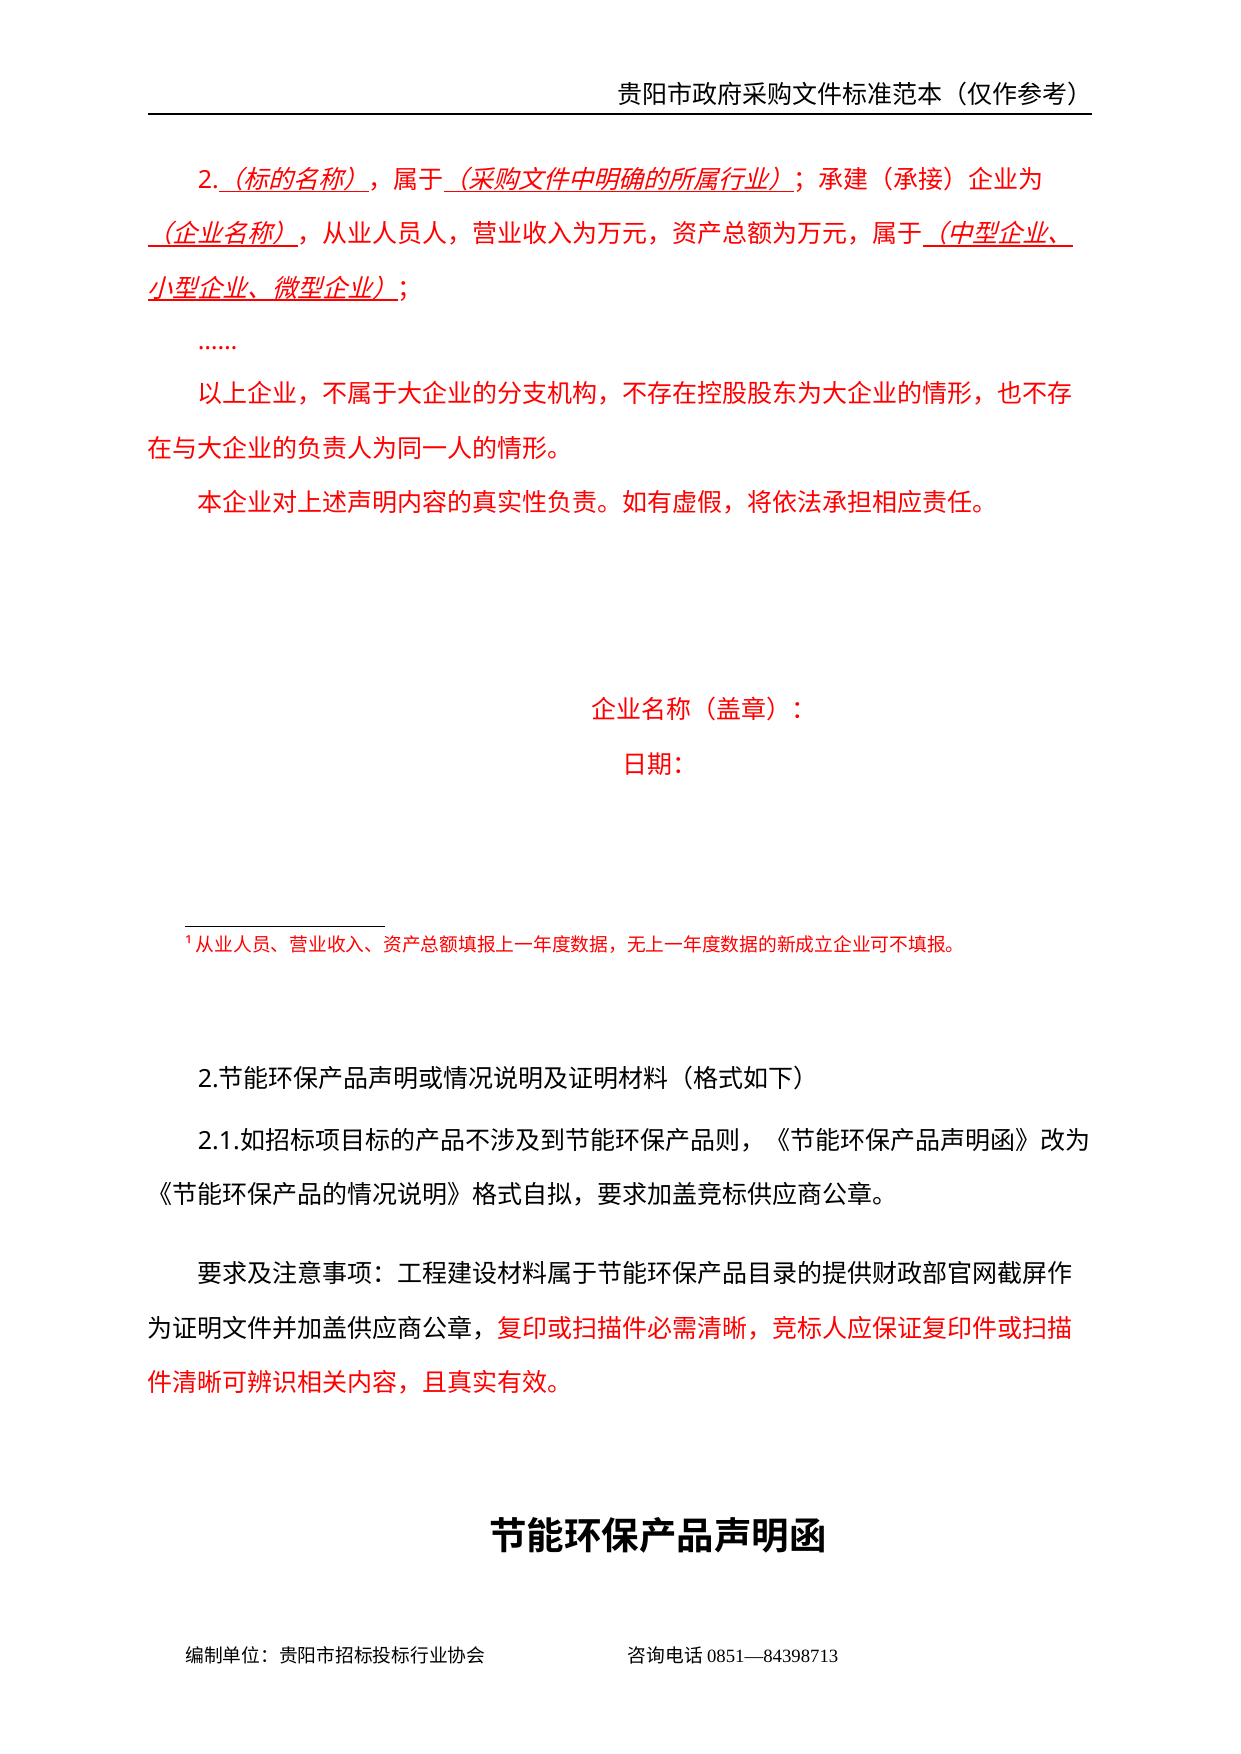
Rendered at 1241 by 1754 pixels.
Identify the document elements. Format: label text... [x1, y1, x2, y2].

text 以上企业，不属于大企业的分支机构，不存在控股股东为大企业的情形，也不存在与大企业的负责人为同一人的情形。 [148, 374, 1092, 464]
text 要求及注意事项：工程建设材料属于节能环保产品目录的提供财政部官网截屏作为证明文件并加盖供应商公章，复印或扫描件必需清晰，竞标人应保证复印件或扫描件清晰可辨识相关内容，且真实有效。 [148, 1254, 1092, 1399]
text …… [148, 323, 1092, 357]
text 2.（标的名称），属于（采购文件中明确的所属行业）；承建（承接）企业为（企业名称），从业人员人，营业收入为万元，资产总额为万元，属于（中型企业、小型企业、微型企业）； [148, 159, 1092, 304]
text 2.节能环保产品声明或情况说明及证明材料（格式如下） [148, 1059, 1092, 1095]
text ¹从业人员、营业收入、资产总额填报上一年度数据，无上一年度数据的新成立企业可不填报。 [148, 929, 1092, 957]
text 本企业对上述声明内容的真实性负责。如有虚假，将依法承担相应责任。 [148, 482, 1092, 519]
text 企业名称（盖章）： [148, 690, 1092, 726]
text 2.1.如招标项目标的产品不涉及到节能环保产品则，《节能环保产品声明函》改为《节能环保产品的情况说明》格式自拟，要求加盖竞标供应商公章。 [148, 1120, 1092, 1211]
text 节能环保产品声明函 [148, 1506, 1092, 1560]
text 日期： [148, 744, 1092, 781]
